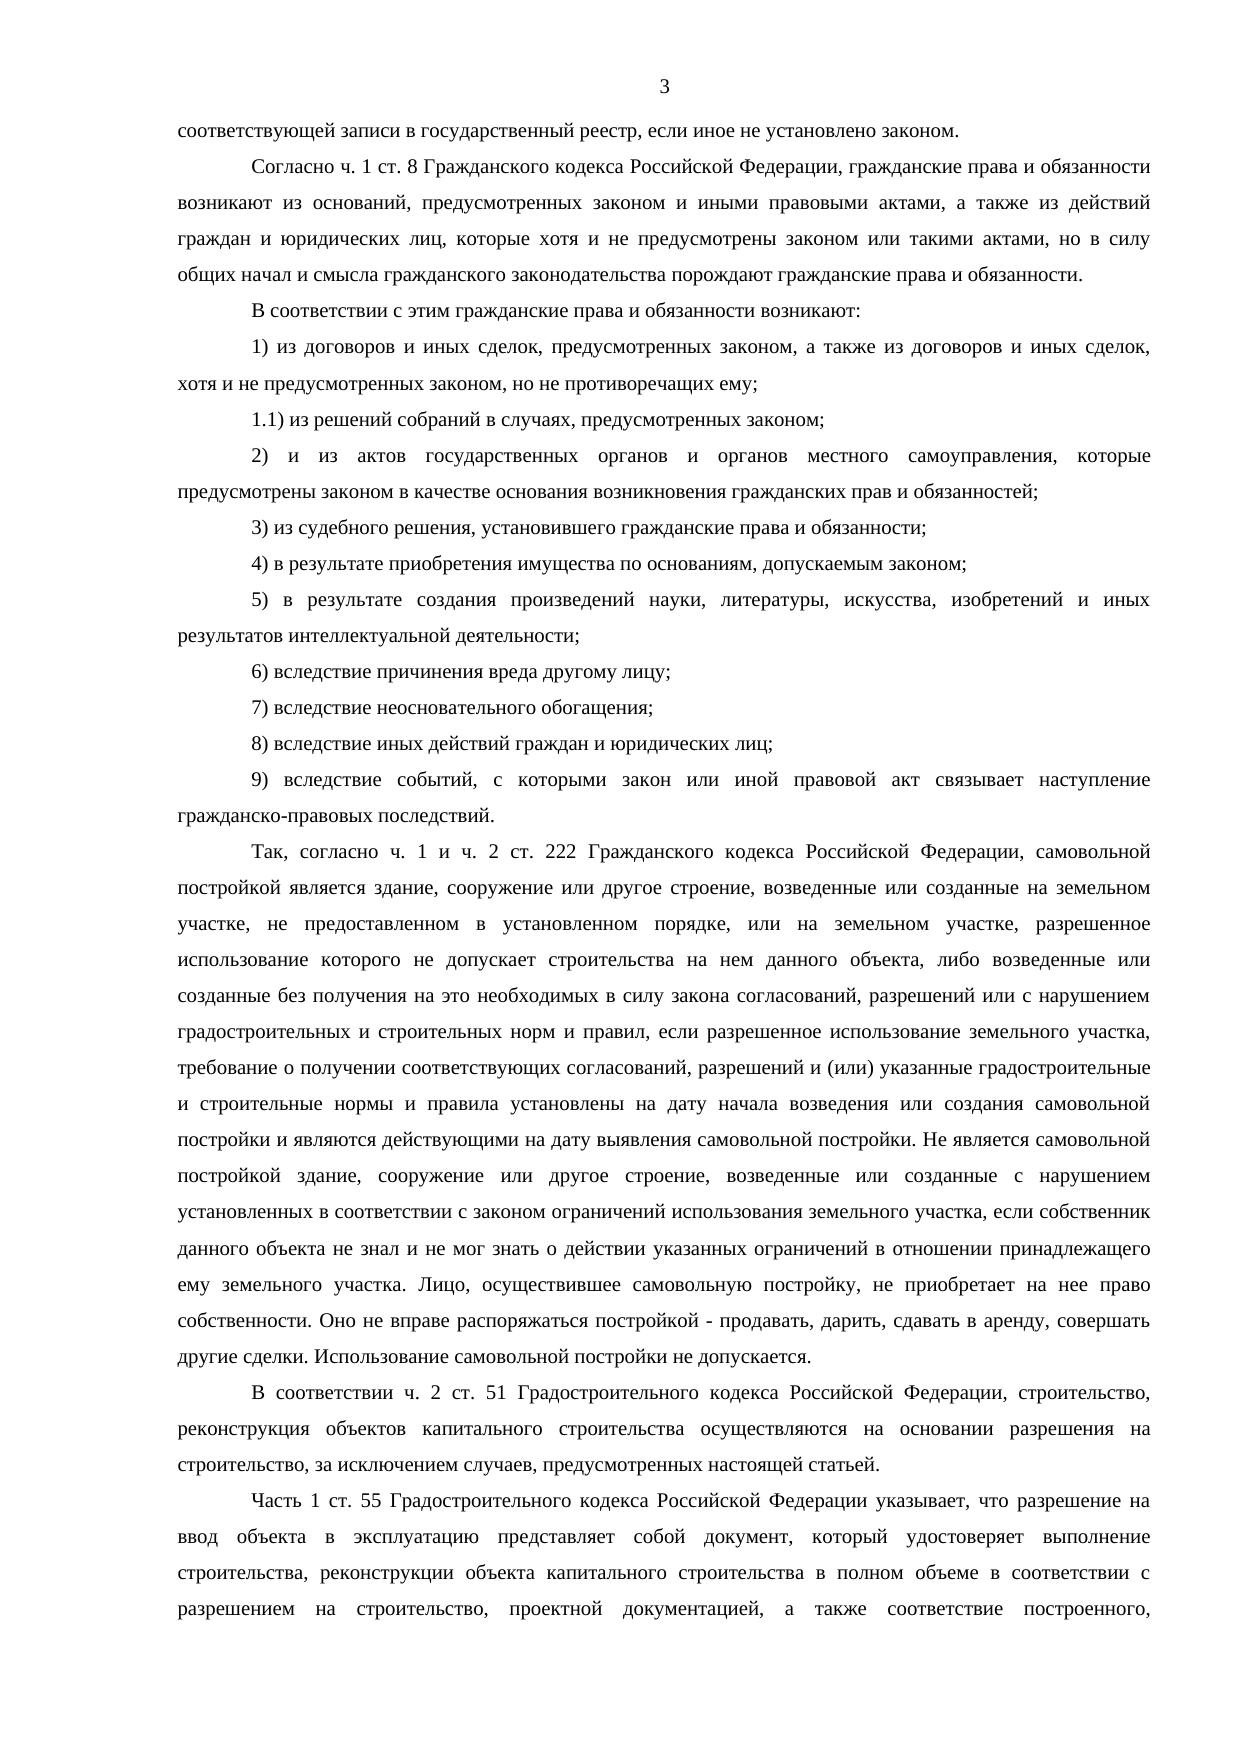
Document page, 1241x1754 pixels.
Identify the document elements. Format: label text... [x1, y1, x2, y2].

text 1) из договоров и иных сделок, предусмотренных законом, а также из договоров и иных сделок, хотя и не предусмотренных законом, но не противоречащих ему; [177, 334, 1152, 394]
text 2) и из актов государственных органов и органов местного самоуправления, которые предусмотрены законом в качестве основания возникновения гражданских прав и обязанностей; [177, 442, 1152, 503]
text 3) из судебного решения, установившего гражданские права и обязанности; [177, 514, 1152, 539]
text 5) в результате создания произведений науки, литературы, искусства, изобретений и иных результатов интеллектуальной деятельности; [177, 587, 1152, 647]
text 1.1) из решений собраний в случаях, предусмотренных законом; [177, 406, 1152, 431]
text Так, согласно ч. 1 и ч. 2 ст. 222 Гражданского кодекса Российской Федерации, самовольной постройкой является здание, сооружение или другое строение, возведенные или созданные на земельном участке, не предоставленном в установленном порядке, или на земельном участке, разрешенное использование которого не допускает строительства на нем данного объекта, либо возведенные или созданные без получения на это необходимых в силу закона согласований, разрешений или с нарушением градостроительных и строительных норм и правил, если разрешенное использование земельного участка, требование о получении соответствующих согласований, разрешений и (или) указанные градостроительные и строительные нормы и правила установлены на дату начала возведения или создания самовольной постройки и являются действующими на дату выявления самовольной постройки. Не является самовольной постройкой здание, сооружение или другое строение, возведенные или созданные с нарушением установленных в соответствии с законом ограничений использования земельного участка, если собственник данного объекта не знал и не мог знать о действии указанных ограничений в отношении принадлежащего ему земельного участка. Лицо, осуществившее самовольную постройку, не приобретает на нее право собственности. Оно не вправе распоряжаться постройкой - продавать, дарить, сдавать в аренду, совершать другие сделки. Использование самовольной постройки не допускается. [177, 839, 1152, 1368]
text 7) вследствие неосновательного обогащения; [177, 695, 1152, 719]
text 8) вследствие иных действий граждан и юридических лиц; [177, 731, 1152, 755]
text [177, 1488, 1152, 1620]
text В соответствии ч. 2 ст. 51 Градостроительного кодекса Российской Федерации, строительство, реконструкция объектов капитального строительства осуществляются на основании разрешения на строительство, за исключением случаев, предусмотренных настоящей статьей. [177, 1379, 1152, 1476]
text 4) в результате приобретения имущества по основаниям, допускаемым законом; [177, 551, 1152, 575]
text В соответствии с этим гражданские права и обязанности возникают: [177, 298, 1152, 322]
text 6) вследствие причинения вреда другому лицу; [177, 659, 1152, 683]
text Согласно ч. 1 ст. 8 Гражданского кодекса Российской Федерации, гражданские права и обязанности возникают из оснований, предусмотренных законом и иными правовыми актами, а также из действий граждан и юридических лиц, которые хотя и не предусмотрены законом или такими актами, но в силу общих начал и смысла гражданского законодательства порождают гражданские права и обязанности. [177, 154, 1152, 286]
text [177, 118, 1152, 142]
text 9) вследствие событий, с которыми закон или иной правовой акт связывает наступление гражданско-правовых последствий. [177, 767, 1152, 827]
